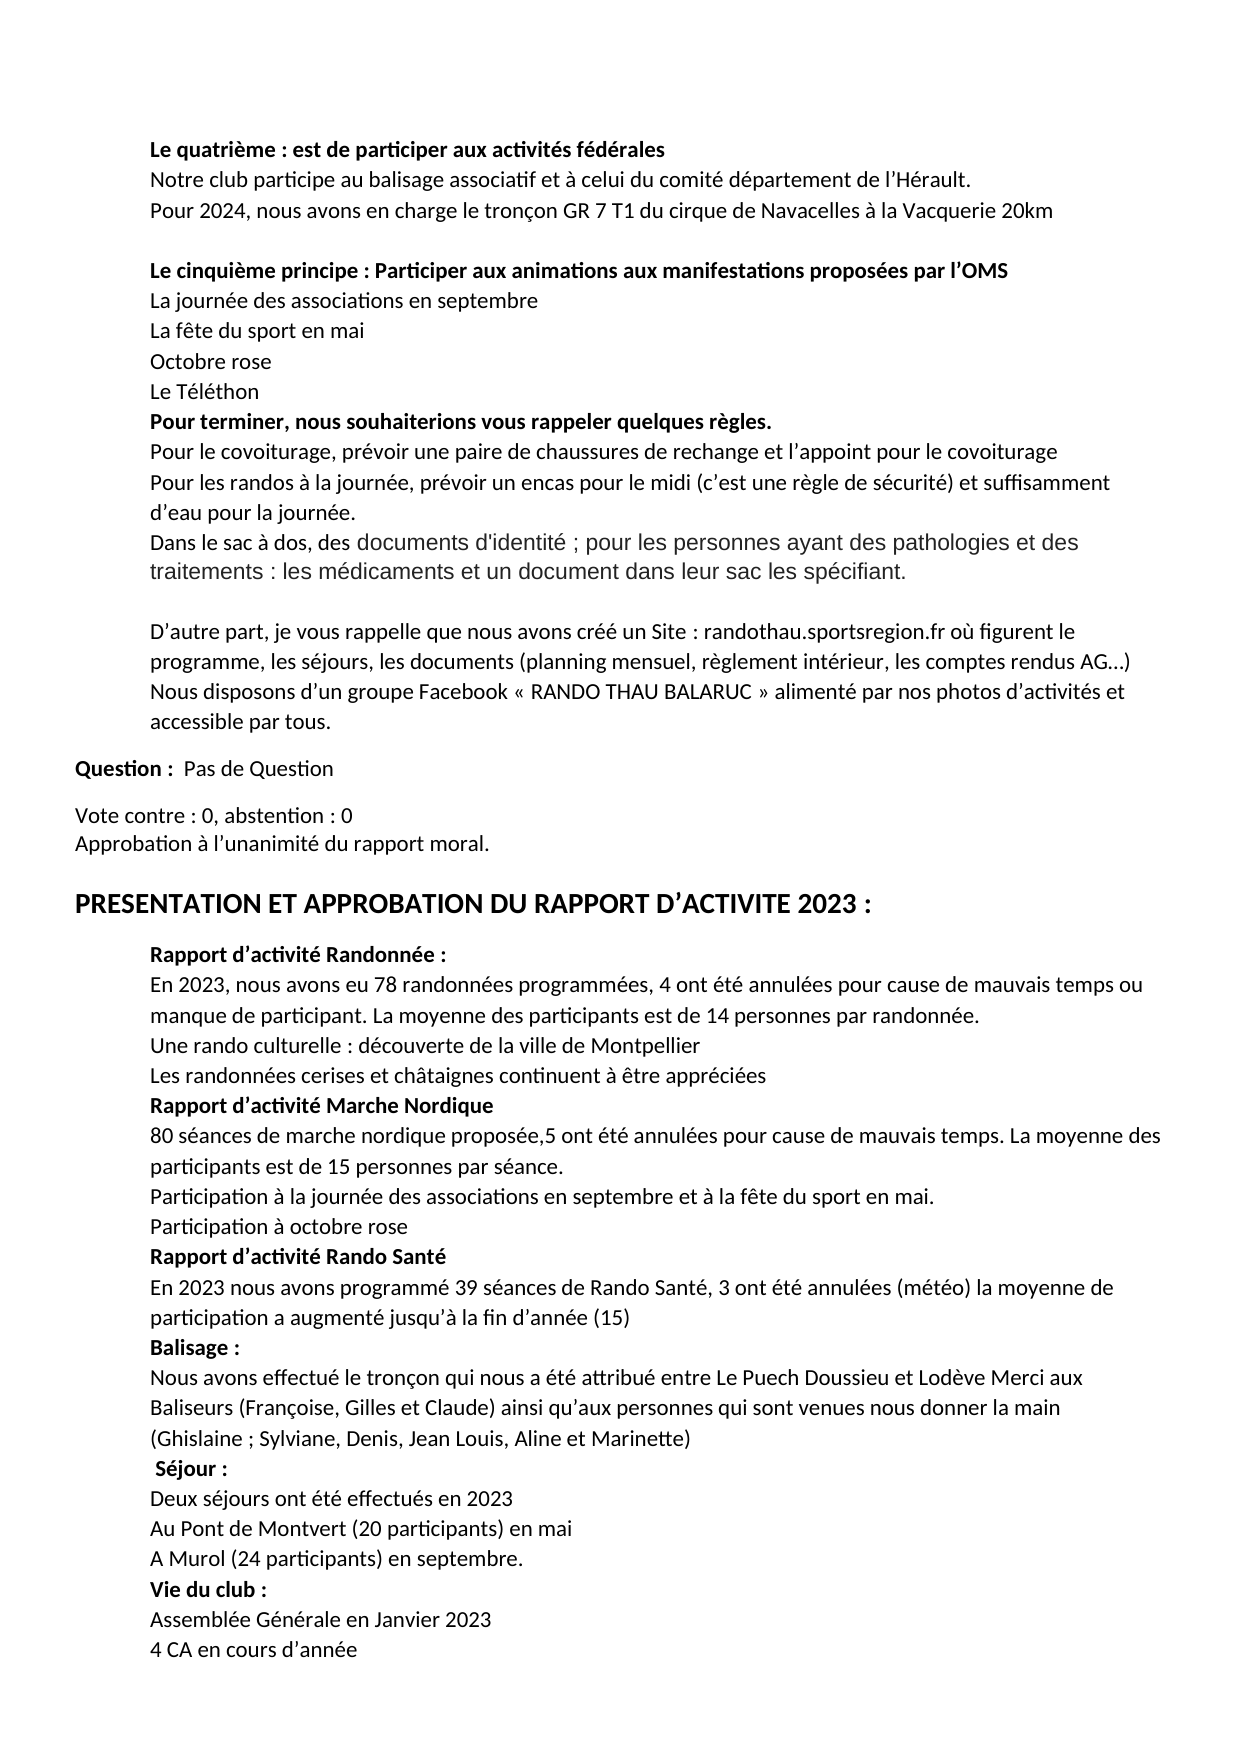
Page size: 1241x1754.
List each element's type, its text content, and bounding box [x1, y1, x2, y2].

list Nous disposons d’un groupe Facebook « RANDO THAU BALARUC » alimenté par nos photos d’activités et accessible par tous. [150, 677, 1165, 736]
list Le cinquième principe : Participer aux animations aux manifestations proposées par l’OMS [150, 256, 1165, 284]
list En 2023, nous avons eu 78 randonnées programmées, 4 ont été annulées pour cause de mauvais temps ou manque de participant. La moyenne des participants est de 14 personnes par randonnée. [150, 971, 1165, 1029]
list Vie du club : [150, 1575, 1165, 1603]
list Rapport d’activité Marche Nordique [150, 1091, 1165, 1119]
list A Murol (24 participants) en septembre. [150, 1544, 1165, 1573]
text Question : Pas de Question [75, 754, 1165, 782]
list La journée des associations en septembre [150, 286, 1165, 314]
list Séjour : [150, 1454, 1165, 1482]
list Nous avons effectué le tronçon qui nous a été attribué entre Le Puech Doussieu et Lodève Merci aux Baliseurs (Françoise, Gilles et Claude) ainsi qu’aux personnes qui sont venues nous donner la main (Ghislaine ; Sylviane, Denis, Jean Louis, Aline et Marinette) [150, 1363, 1165, 1452]
list Une rando culturelle : découverte de la ville de Montpellier [150, 1031, 1165, 1059]
list Pour les randos à la journée, prévoir un encas pour le midi (c’est une règle de sécurité) et suffisamment d’eau pour la journée. [150, 468, 1165, 526]
list Rapport d’activité Randonnée : [150, 940, 1165, 968]
list En 2023 nous avons programmé 39 séances de Rando Santé, 3 ont été annulées (météo) la moyenne de participation a augmenté jusqu’à la fin d’année (15) [150, 1273, 1165, 1331]
text PRESENTATION ET APPROBATION DU RAPPORT D’ACTIVITE 2023 : [75, 885, 1165, 921]
list Au Pont de Montvert (20 participants) en mai [150, 1514, 1165, 1542]
list Dans le sac à dos, des documents d'identité ; pour les personnes ayant des pathologies et des traitements : les médicaments et un document dans leur sac les spécifiant. [150, 528, 1165, 584]
list Octobre rose [150, 347, 1165, 375]
list Pour terminer, nous souhaiterions vous rappeler quelques règles. [150, 407, 1165, 435]
list Le Téléthon [150, 377, 1165, 405]
list Participation à octobre rose [150, 1212, 1165, 1240]
list Participation à la journée des associations en septembre et à la fête du sport en mai. [150, 1182, 1165, 1210]
list 4 CA en cours d’année [150, 1635, 1165, 1663]
text Vote contre : 0, abstention : 0 [75, 801, 1165, 829]
list La fête du sport en mai [150, 317, 1165, 345]
list Assemblée Générale en Janvier 2023 [150, 1605, 1165, 1633]
list Balisage : [150, 1333, 1165, 1361]
list Le quatrième : est de participer aux activités fédérales [150, 135, 1165, 163]
list Les randonnées cerises et châtaignes continuent à être appréciées [150, 1061, 1165, 1089]
list Deux séjours ont été effectués en 2023 [150, 1484, 1165, 1512]
list D’autre part, je vous rappelle que nous avons créé un Site : randothau.sportsregion.fr où figurent le programme, les séjours, les documents (planning mensuel, règlement intérieur, les comptes rendus AG…) [150, 617, 1165, 675]
list Pour le covoiturage, prévoir une paire de chaussures de rechange et l’appoint pour le covoiturage [150, 437, 1165, 466]
list Rapport d’activité Rando Santé [150, 1242, 1165, 1271]
text Approbation à l’unanimité du rapport moral. [75, 829, 1165, 857]
list Pour 2024, nous avons en charge le tronçon GR 7 T1 du cirque de Navacelles à la Vacquerie 20km [150, 196, 1165, 224]
list Notre club participe au balisage associatif et à celui du comité département de l’Hérault. [150, 166, 1165, 194]
list 80 séances de marche nordique proposée,5 ont été annulées pour cause de mauvais temps. La moyenne des participants est de 15 personnes par séance. [150, 1122, 1165, 1180]
